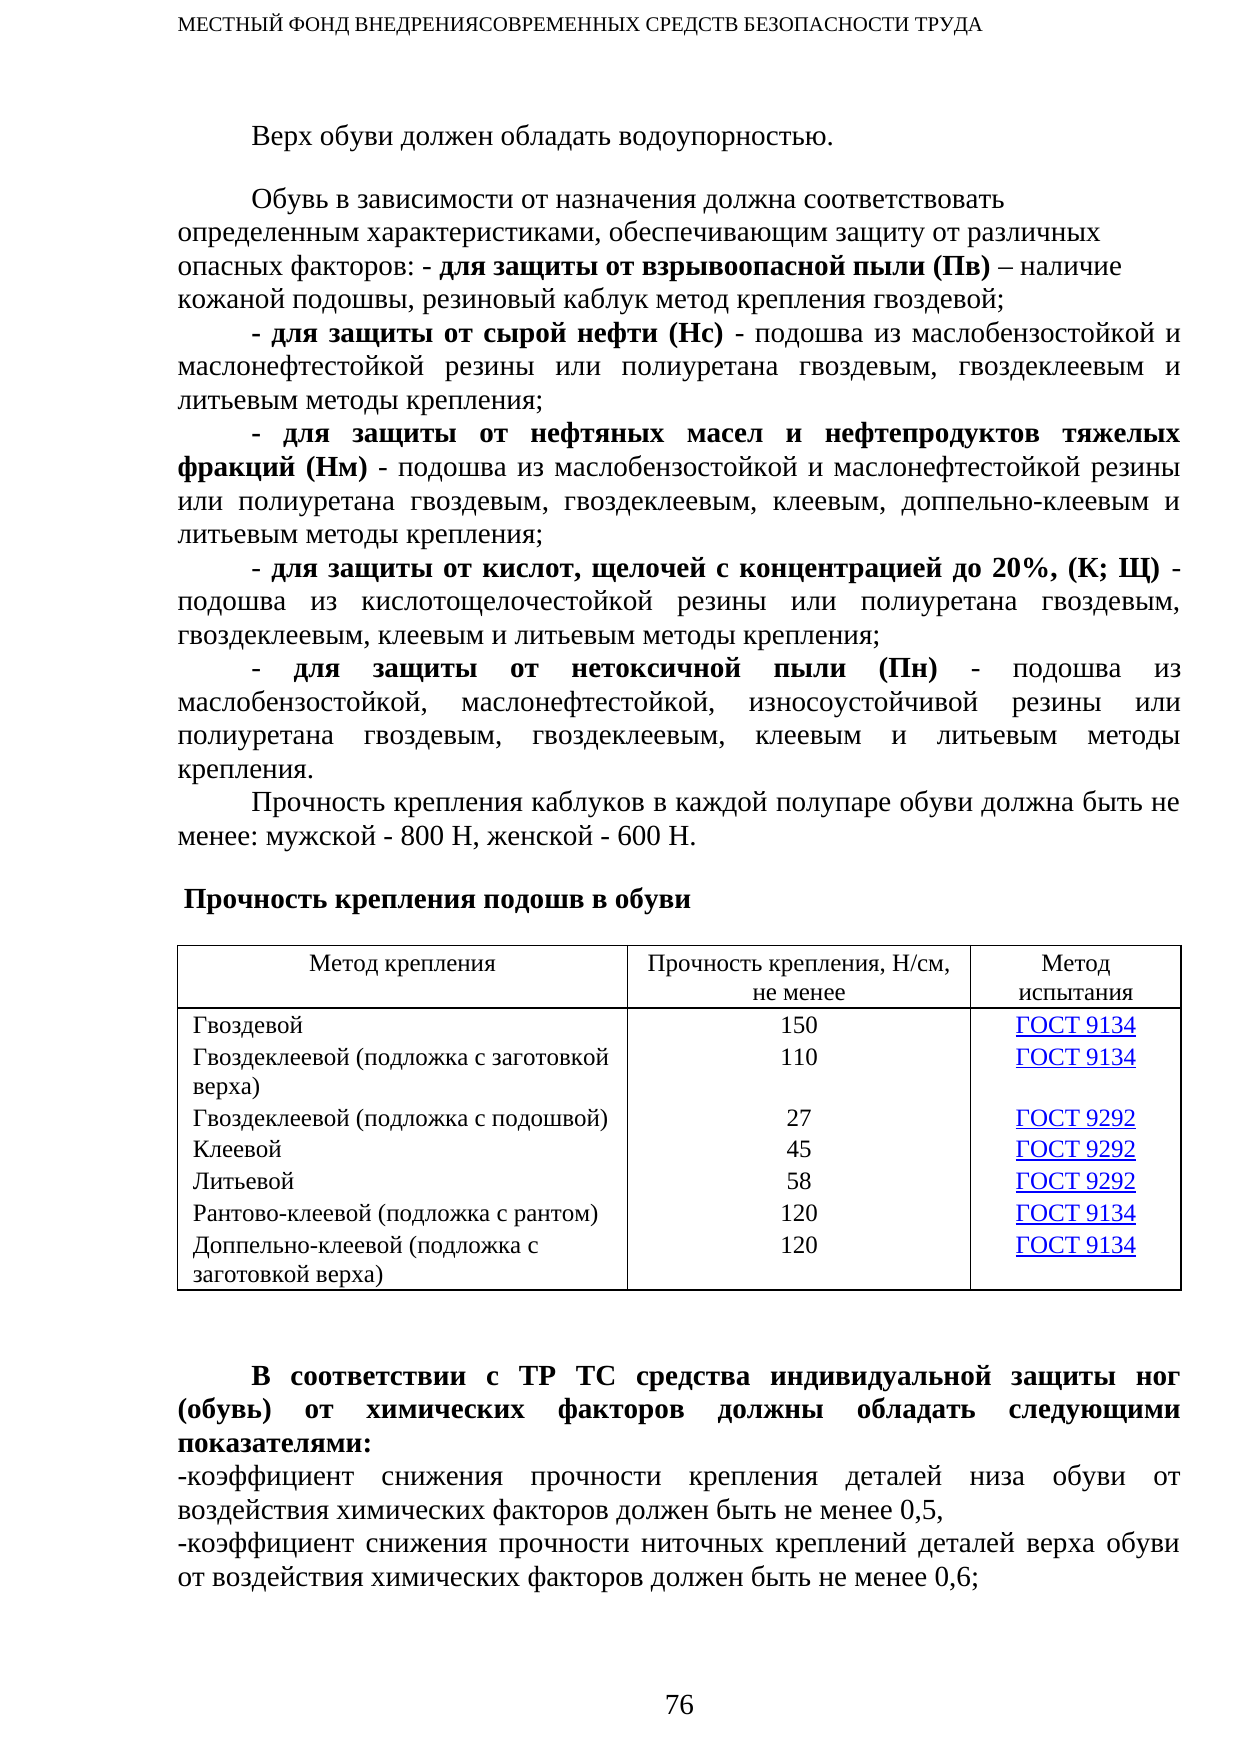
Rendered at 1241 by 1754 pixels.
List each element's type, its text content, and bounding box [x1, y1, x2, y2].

text - для защиты от сырой нефти (Нс) - подошва из маслобензостойкой и маслонефтестойкой резины или полиуретана гвоздевым, гвоздеклеевым и литьевым методы крепления; [177, 315, 1181, 416]
text В соответствии с ТР ТС средства индивидуальной защиты ног (обувь) от химических факторов должны обладать следующими показателями: [177, 1358, 1181, 1458]
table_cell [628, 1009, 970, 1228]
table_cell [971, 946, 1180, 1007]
text Прочность крепления каблуков в каждой полупаре обуви должна быть не менее: мужской - 800 Н, женской - 600 Н. [177, 784, 1181, 852]
text -коэффициент снижения прочности ниточных креплений деталей верха обуви от воздействия химических факторов должен быть не менее 0,6; [177, 1526, 1181, 1593]
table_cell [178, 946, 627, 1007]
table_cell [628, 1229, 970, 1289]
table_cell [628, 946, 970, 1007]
text Обувь в зависимости от назначения должна соответствовать определенным характеристиками, обеспечивающим защиту от различных опасных факторов: - для защиты от взрывоопасной пыли (Пв) – наличие кожаной подошвы, резиновый каблук метод крепления гвоздевой; [177, 181, 1181, 315]
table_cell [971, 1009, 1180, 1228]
text Прочность крепления подошв в обуви [177, 881, 1181, 914]
text - для защиты от кислот, щелочей с концентрацией до 20%, (К; Щ) - подошва из кислотощелочестойкой резины или полиуретана гвоздевым, гвоздеклеевым, клеевым и литьевым методы крепления; [177, 550, 1181, 650]
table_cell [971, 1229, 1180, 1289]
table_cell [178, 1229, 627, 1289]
text - для защиты от нефтяных масел и нефтепродуктов тяжелых фракций (Нм) - подошва из маслобензостойкой и маслонефтестойкой резины или полиуретана гвоздевым, гвоздеклеевым, клеевым, доппельно-клеевым и литьевым методы крепления; [177, 416, 1181, 550]
text - для защиты от нетоксичной пыли (Пн) - подошва из маслобензостойкой, маслонефтестойкой, износоустойчивой резины или полиуретана гвоздевым, гвоздеклеевым, клеевым и литьевым методы крепления. [177, 650, 1181, 784]
text Верх обуви должен обладать водоупорностью. [177, 118, 1181, 152]
text -коэффициент снижения прочности крепления деталей низа обуви от воздействия химических факторов должен быть не менее 0,5, [177, 1458, 1181, 1526]
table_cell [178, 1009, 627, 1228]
